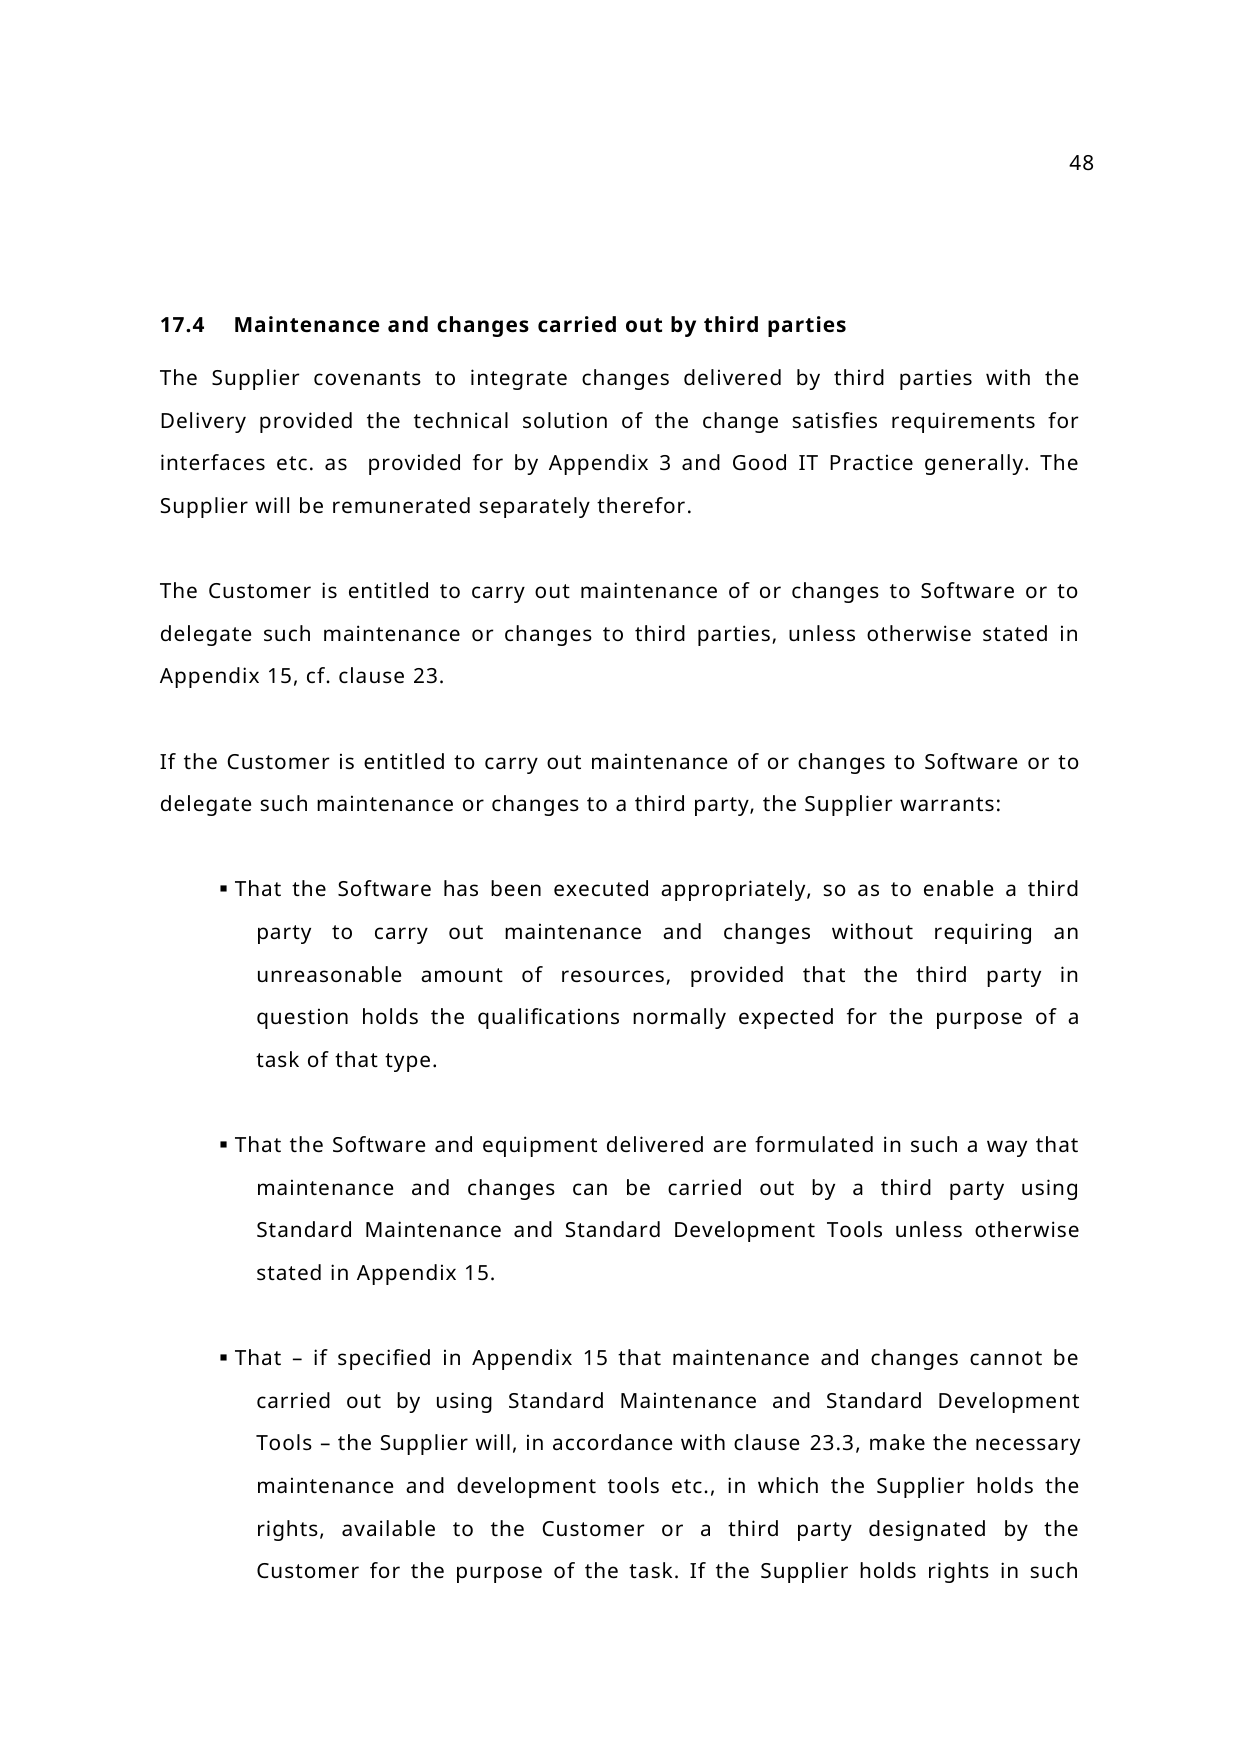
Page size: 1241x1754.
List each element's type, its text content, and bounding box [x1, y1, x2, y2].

subtitle Maintenance and changes carried out by third parties [159, 310, 1081, 338]
list That the Software has been executed appropriately, so as to enable a third party to carry out maintenance and changes without requiring an unreasonable amount of resources, provided that the third party in question holds the qualifications normally expected for the purpose of a task of that type. [218, 874, 1081, 1073]
text The Supplier covenants to integrate changes delivered by third parties with the Delivery provided the technical solution of the change satisfies requirements for interfaces etc. as provided for by Appendix 3 and Good IT Practice generally. The Supplier will be remunerated separately therefor. [159, 363, 1081, 519]
text The Customer is entitled to carry out maintenance of or changes to Software or to delegate such maintenance or changes to third parties, unless otherwise stated in Appendix 15, cf. clause 23. [159, 576, 1081, 690]
text If the Customer is entitled to carry out maintenance of or changes to Software or to delegate such maintenance or changes to a third party, the Supplier warrants: [159, 747, 1081, 818]
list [218, 1343, 1081, 1585]
list That the Software and equipment delivered are formulated in such a way that maintenance and changes can be carried out by a third party using Standard Maintenance and Standard Development Tools unless otherwise stated in Appendix 15. [218, 1130, 1081, 1286]
